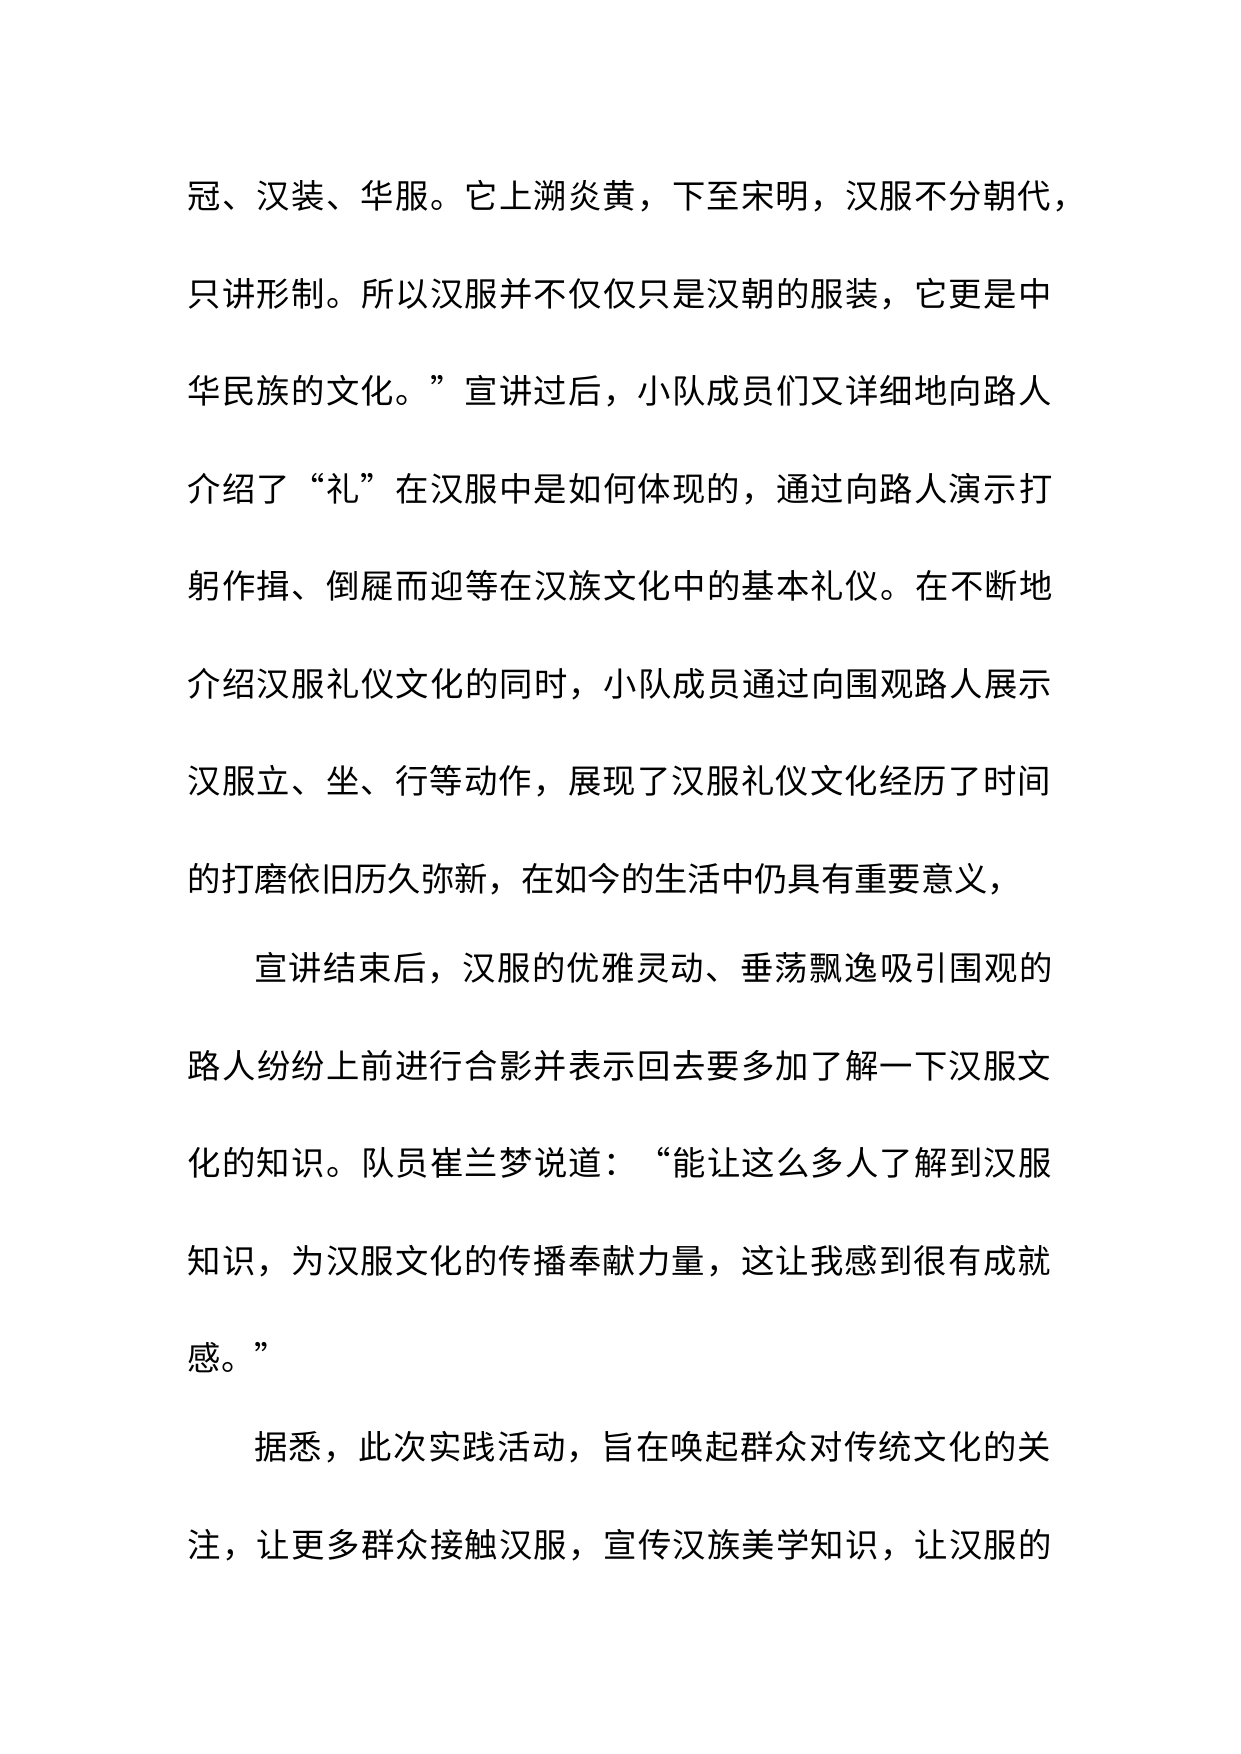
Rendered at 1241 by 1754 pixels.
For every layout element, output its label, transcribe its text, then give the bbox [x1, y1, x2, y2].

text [187, 162, 1053, 909]
text 宣讲结束后，汉服的优雅灵动、垂荡飘逸吸引围观的路人纷纷上前进行合影并表示回去要多加了解一下汉服文化的知识。队员崔兰梦说道：“能让这么多人了解到汉服知识，为汉服文化的传播奉献力量，这让我感到很有成就感。” [187, 933, 1053, 1388]
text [187, 1413, 1053, 1575]
